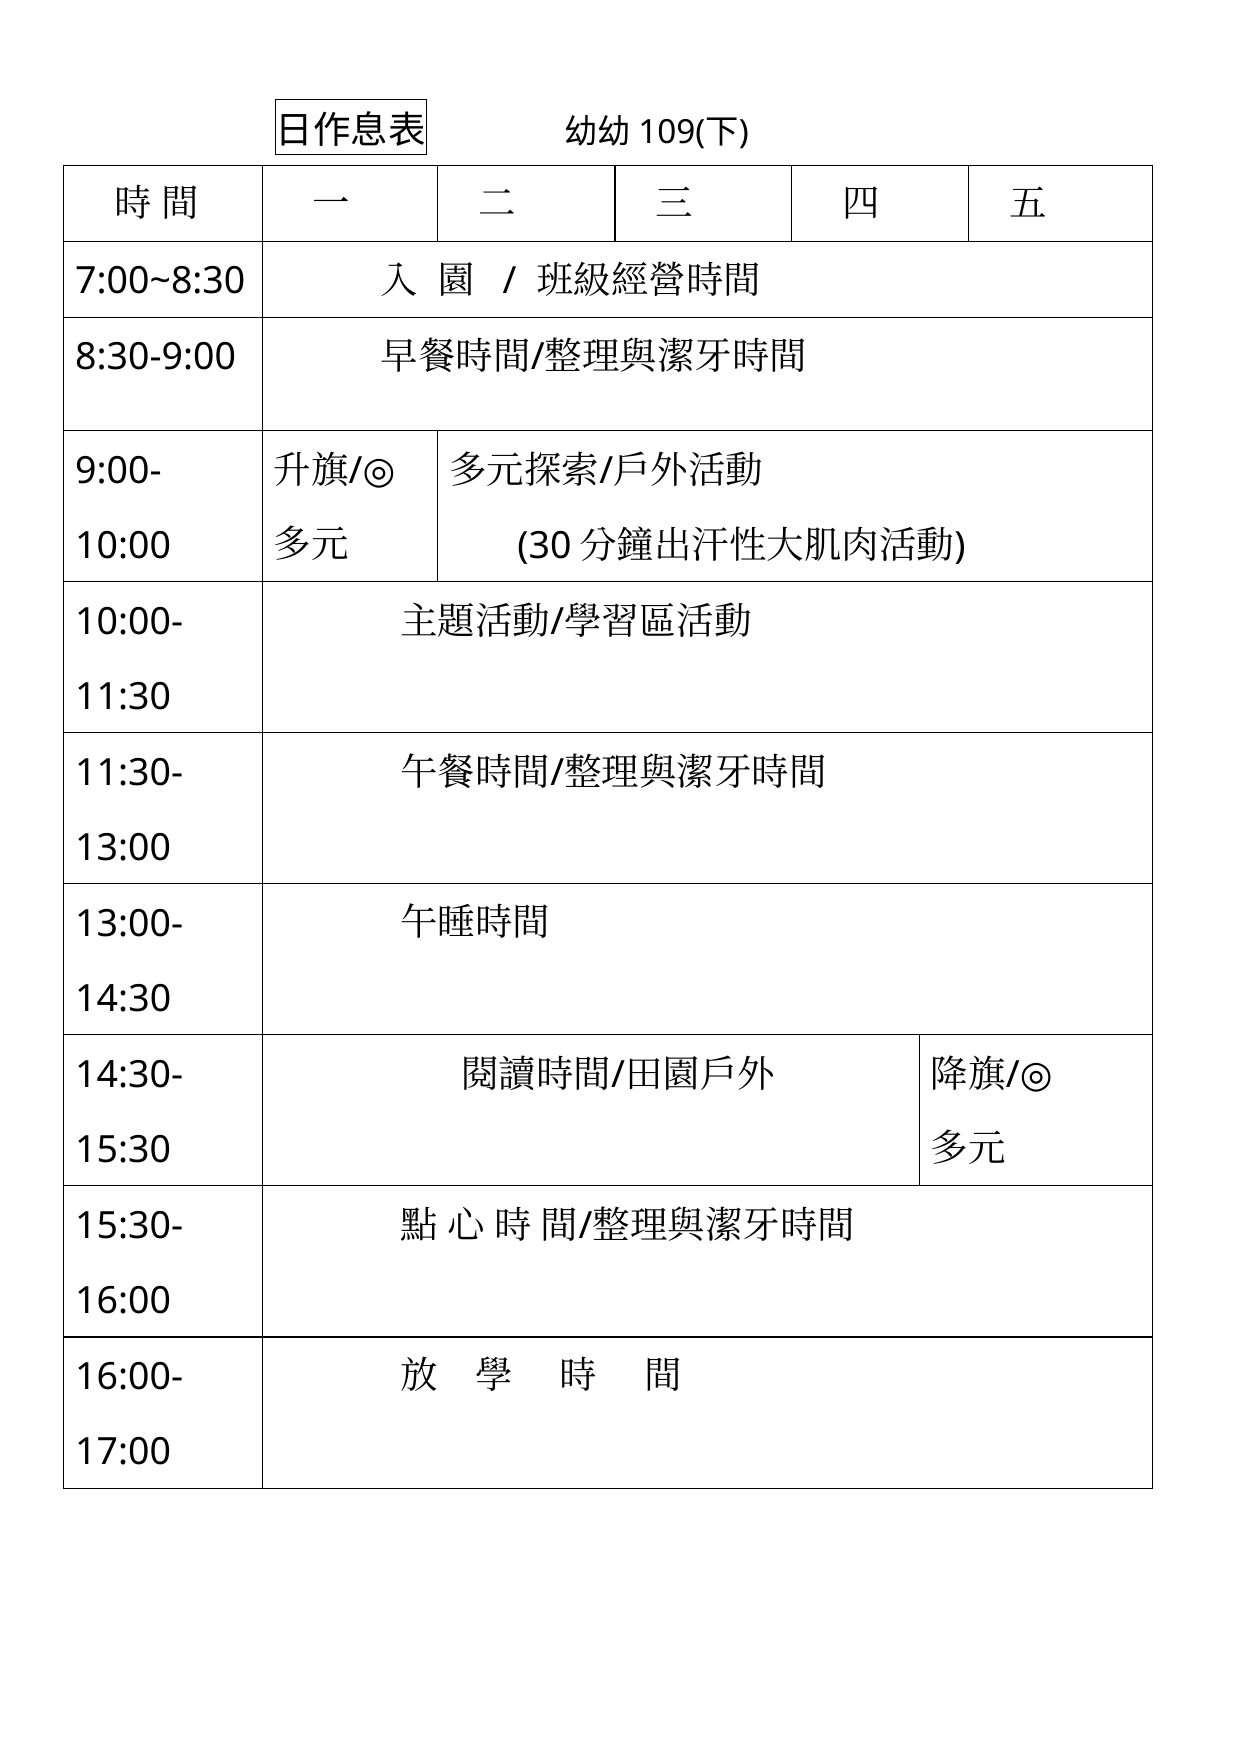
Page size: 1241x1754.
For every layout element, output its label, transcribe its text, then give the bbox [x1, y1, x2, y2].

table_cell 放 學 時 間 [263, 1338, 1152, 1487]
table_header 四 [792, 166, 968, 241]
table_cell 閱讀時間/田園戶外 [263, 1035, 919, 1185]
table_cell 10:00-11:30 [64, 582, 262, 732]
table_cell 升旗/◎ 多元 [263, 431, 437, 581]
table_cell 14:30-15:30 [64, 1035, 262, 1185]
table_header 二 [438, 166, 614, 241]
table_cell 點 心 時 間/整理與潔牙時間 [263, 1186, 1152, 1336]
table_cell 16:00-17:00 [64, 1338, 262, 1487]
table_cell 早餐時間/整理與潔牙時間 [263, 318, 1152, 430]
table_cell 主題活動/學習區活動 [263, 582, 1152, 732]
table_cell 午睡時間 [263, 884, 1152, 1034]
table_cell 降旗/◎ 多元 [920, 1035, 1152, 1185]
table_cell 入 園 / 班級經營時間 [263, 242, 1152, 317]
table_cell 13:00-14:30 [64, 884, 262, 1034]
table_cell 7:00~8:30 [64, 242, 262, 317]
table_cell 11:30-13:00 [64, 733, 262, 883]
table_cell 9:00-10:00 [64, 431, 262, 581]
table_cell 多元探索/戶外活動 (30分鐘出汗性大肌肉活動) [438, 431, 1152, 581]
table_header 三 [616, 166, 791, 241]
table_cell 午餐時間/整理與潔牙時間 [263, 733, 1152, 883]
table_header 五 [969, 166, 1152, 241]
table_cell 15:30-16:00 [64, 1186, 262, 1336]
table_header 一 [263, 166, 437, 241]
text 日作息表 幼幼109(下) [75, 89, 1165, 164]
table_cell 8:30-9:00 [64, 318, 262, 430]
table_header 時 間 [64, 166, 262, 241]
